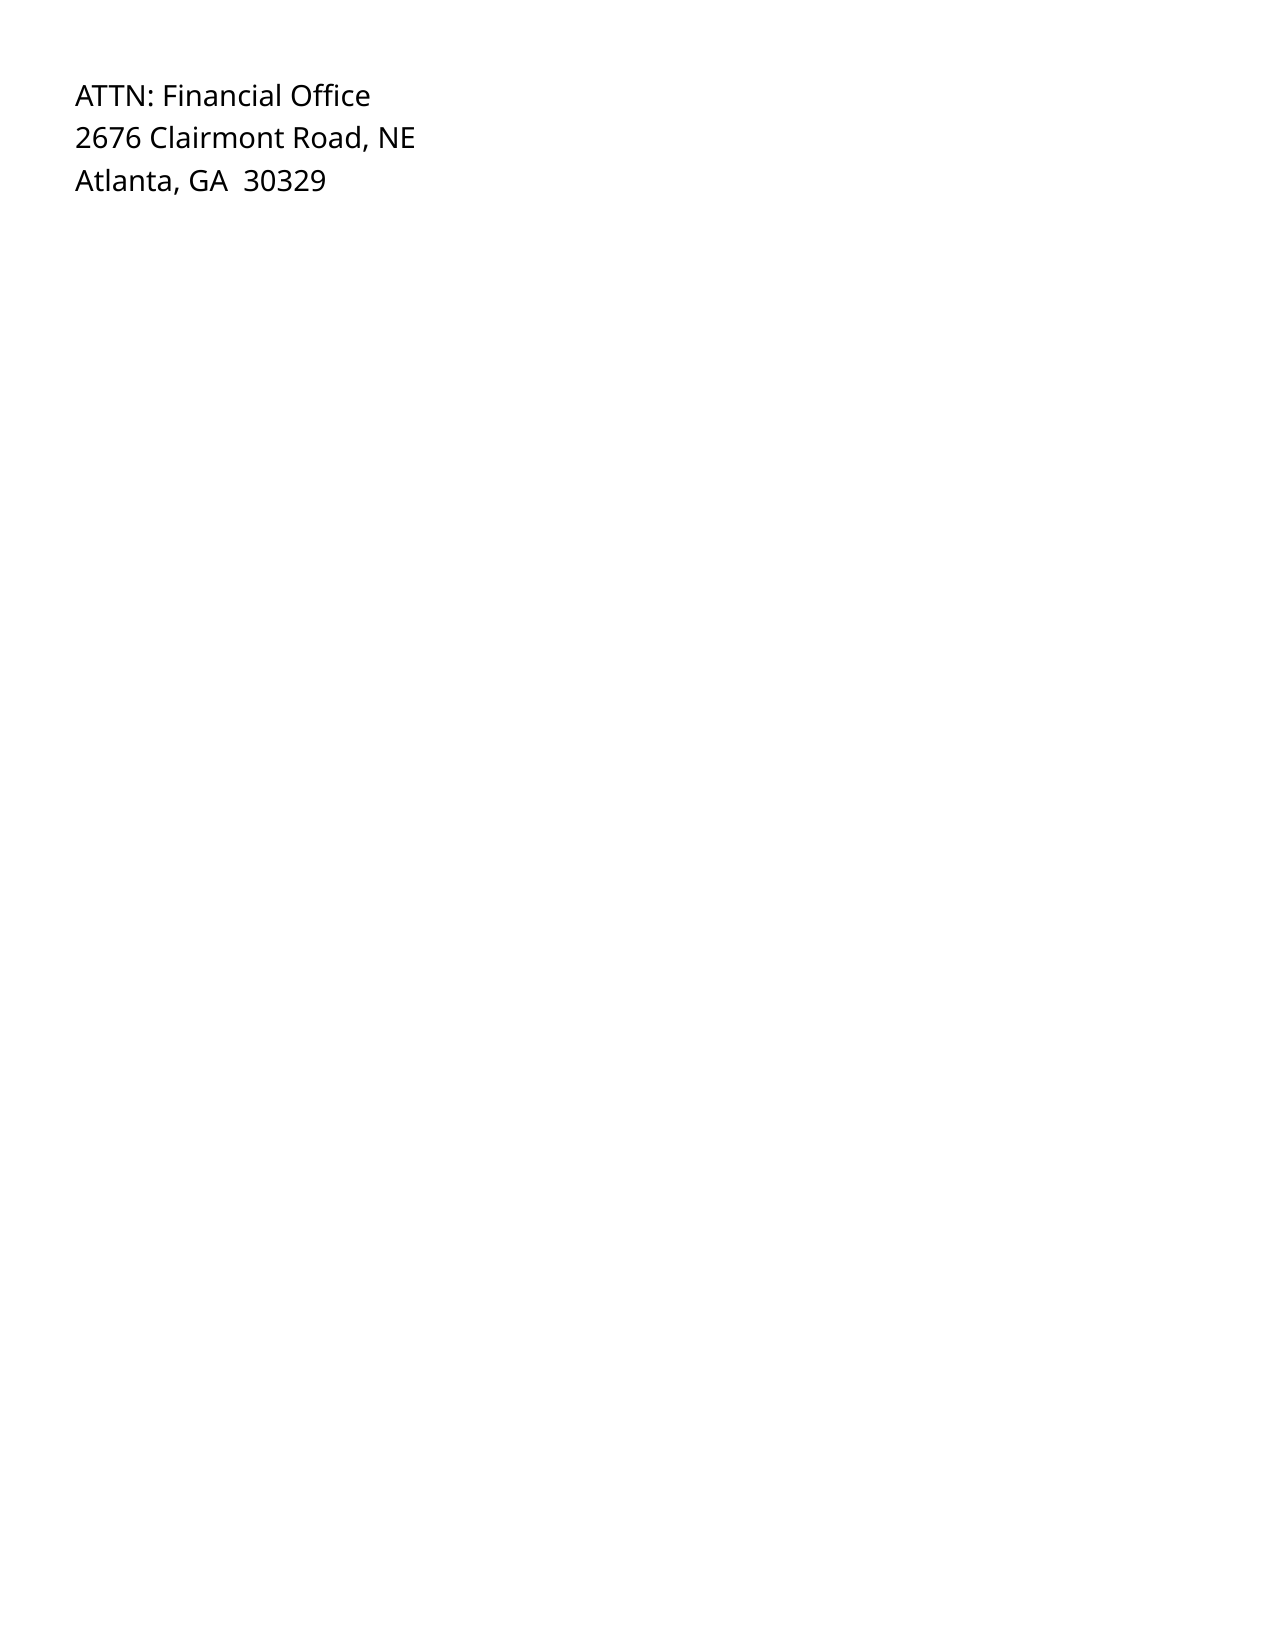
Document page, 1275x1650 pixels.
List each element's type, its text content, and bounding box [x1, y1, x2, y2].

text 2676 Clairmont Road, NE [75, 118, 1200, 157]
text ATTN: Financial Office [75, 75, 1200, 115]
text Atlanta, GA 30329 [75, 161, 1200, 200]
